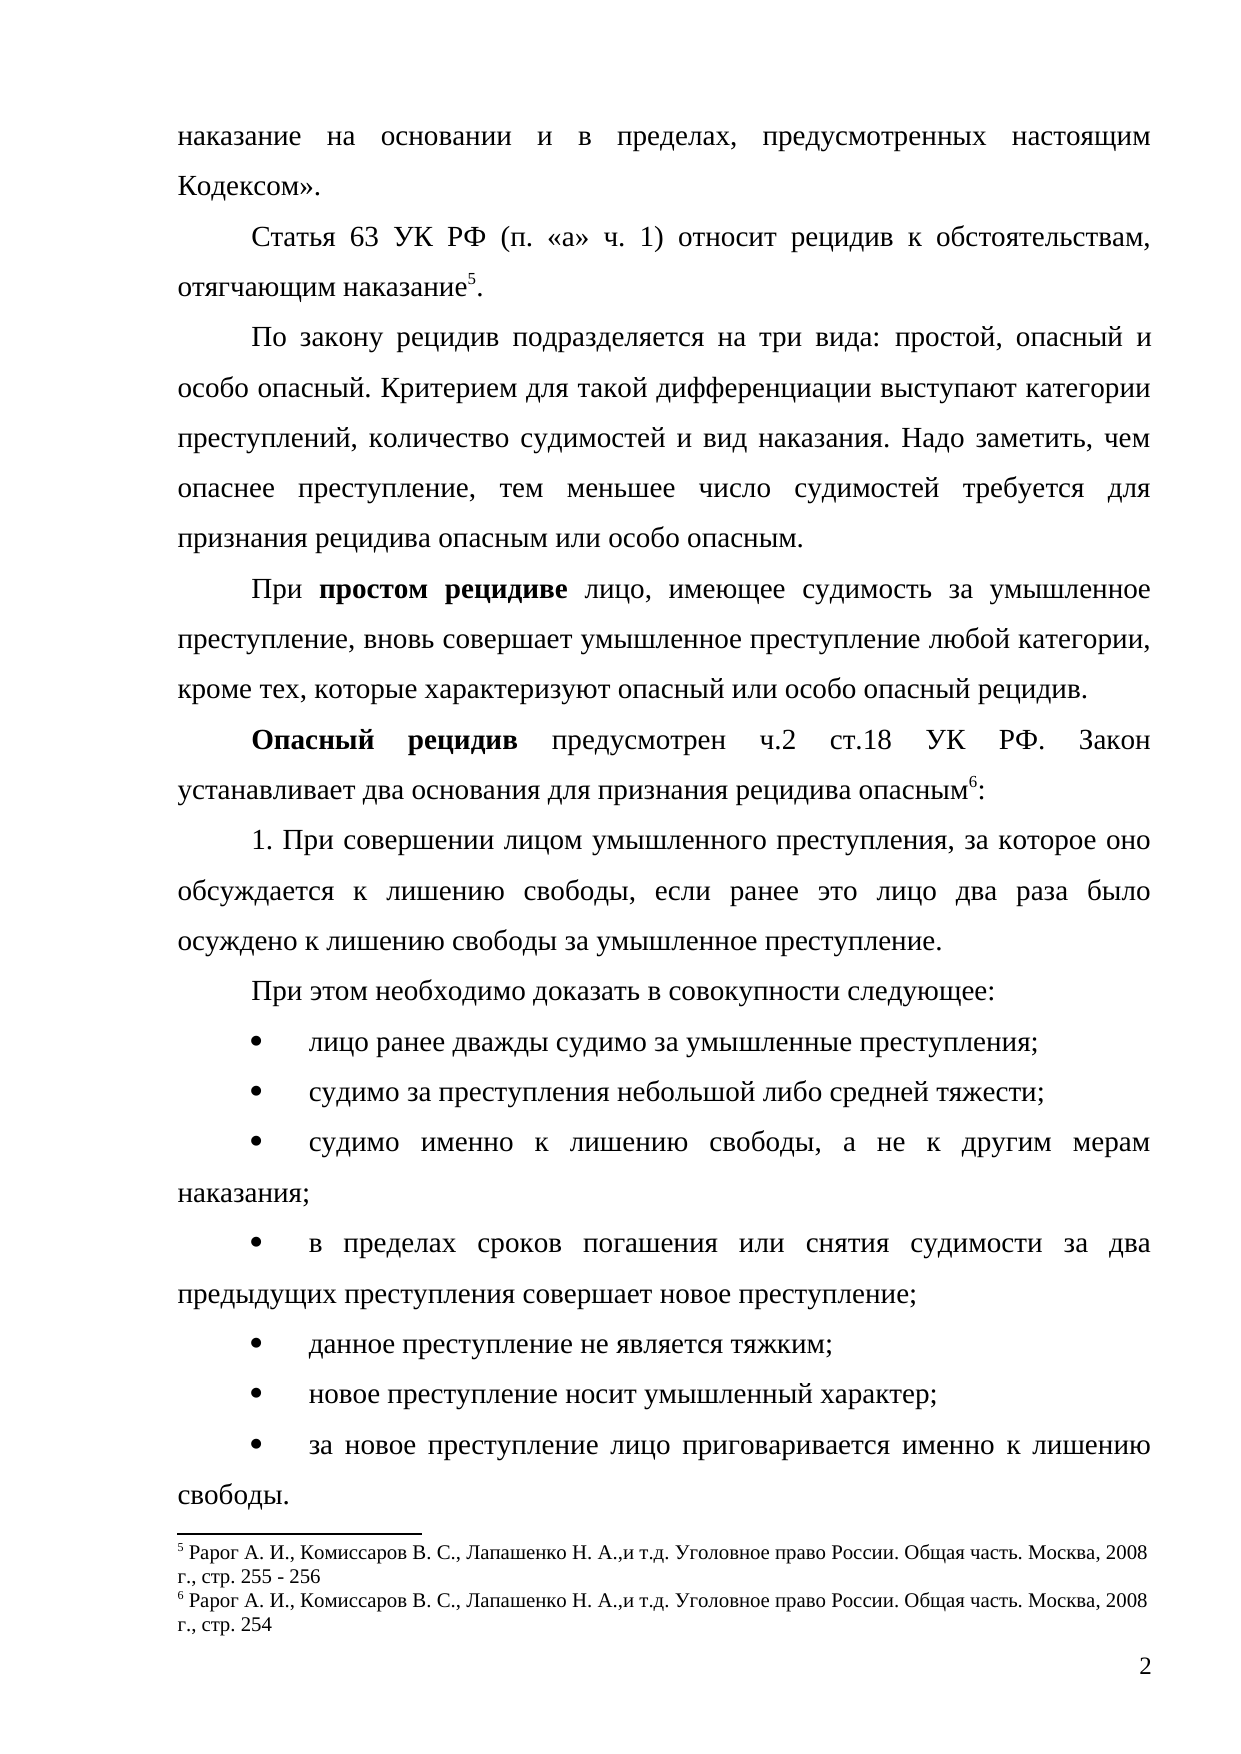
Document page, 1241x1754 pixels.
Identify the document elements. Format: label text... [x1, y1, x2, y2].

list в пределах сроков погашения или снятия судимости за два предыдущих преступления совершает новое преступление; [177, 1225, 1152, 1309]
list новое преступление носит умышленный характер; [177, 1376, 1152, 1410]
text По закону рецидив подразделяется на три вида: простой, опасный и особо опасный. Критерием для такой дифференциации выступают категории преступлений, количество судимостей и вид наказания. Надо заметить, чем опаснее преступление, тем меньшее число судимостей требуется для признания рецидива опасным или особо опасным. [177, 319, 1152, 554]
text При этом необходимо доказать в совокупности следующее: [177, 973, 1152, 1007]
list судимо именно к лишению свободы, а не к другим мерам наказания; [177, 1124, 1152, 1208]
list за новое преступление лицо приговаривается именно к лишению свободы. [177, 1427, 1152, 1511]
list данное преступление не является тяжким; [177, 1326, 1152, 1360]
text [177, 118, 1152, 202]
text При простом рецидиве лицо, имеющее судимость за умышленное преступление, вновь совершает умышленное преступление любой категории, кроме тех, которые характеризуют опасный или особо опасный рецидив. [177, 571, 1152, 705]
list лицо ранее дважды судимо за умышленные преступления; [177, 1024, 1152, 1057]
text Опасный рецидив предусмотрен ч.2 ст.18 УК РФ. Закон устанавливает два основания для признания рецидива опасным: [177, 722, 1152, 806]
text 1. При совершении лицом умышленного преступления, за которое оно обсуждается к лишению свободы, если ранее это лицо два раза было осуждено к лишению свободы за умышленное преступление. [177, 822, 1152, 957]
text Статья 63 УК РФ (п. «а» ч. 1) относит рецидив к обстоятельствам, отягчающим наказание. [177, 219, 1152, 303]
list судимо за преступления небольшой либо средней тяжести; [177, 1074, 1152, 1108]
